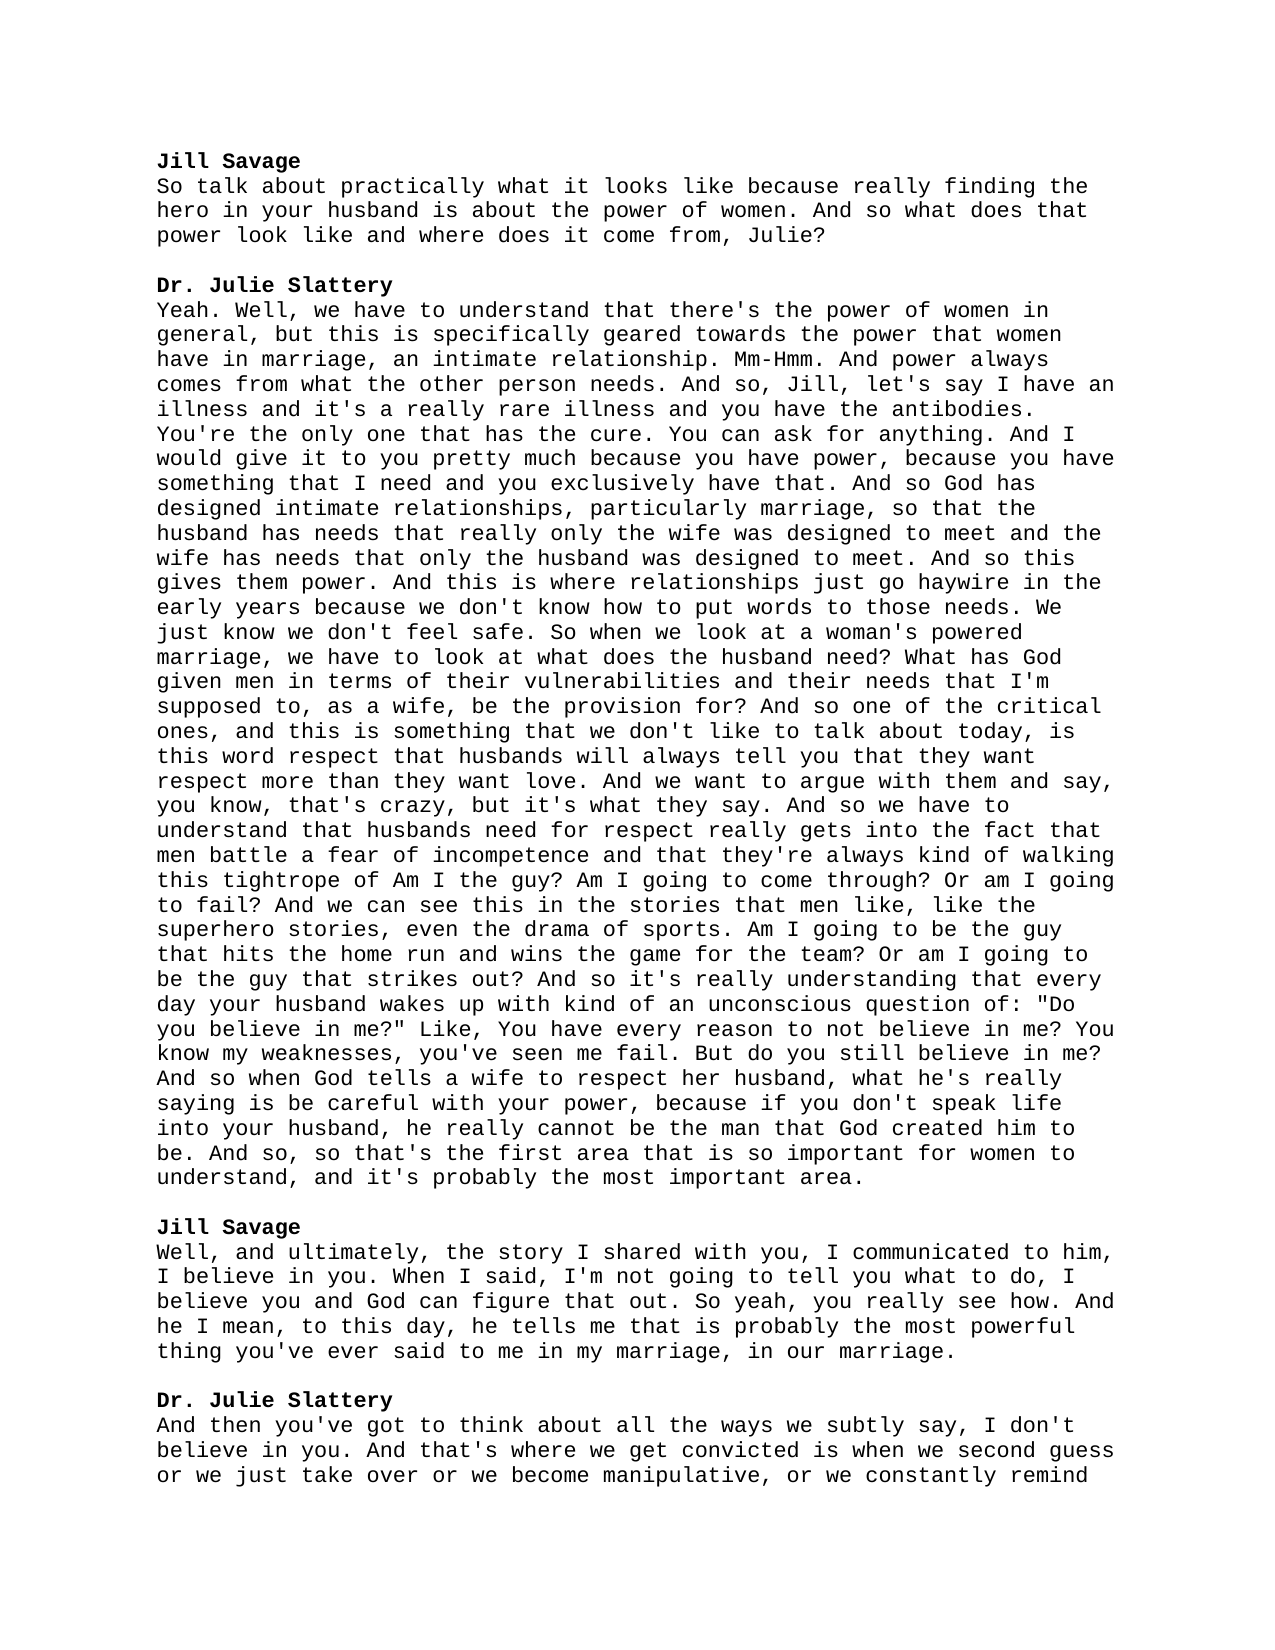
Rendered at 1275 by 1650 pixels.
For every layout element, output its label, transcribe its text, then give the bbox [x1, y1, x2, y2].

text Jill Savage [156, 150, 1118, 175]
text Dr. Julie Slattery [156, 274, 1118, 299]
text Well, and ultimately, the story I shared with you, I communicated to him, I believe in you. When I said, I'm not going to tell you what to do, I believe you and God can figure that out. So yeah, you really see how. And he I mean, to this day, he tells me that is probably the most powerful thing you've ever said to me in my marriage, in our marriage. [156, 1241, 1118, 1365]
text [156, 1414, 1118, 1489]
text So talk about practically what it looks like because really finding the hero in your husband is about the power of women. And so what does that power look like and where does it come from, Julie? [156, 175, 1118, 249]
text Jill Savage [156, 1216, 1118, 1241]
text Dr. Julie Slattery [156, 1389, 1118, 1414]
text Yeah. Well, we have to understand that there's the power of women in general, but this is specifically geared towards the power that women have in marriage, an intimate relationship. Mm-Hmm. And power always comes from what the other person needs. And so, Jill, let's say I have an illness and it's a really rare illness and you have the antibodies. You're the only one that has the cure. You can ask for anything. And I would give it to you pretty much because you have power, because you have something that I need and you exclusively have that. And so God has designed intimate relationships, particularly marriage, so that the husband has needs that really only the wife was designed to meet and the wife has needs that only the husband was designed to meet. And so this gives them power. And this is where relationships just go haywire in the early years because we don't know how to put words to those needs. We just know we don't feel safe. So when we look at a woman's powered marriage, we have to look at what does the husband need? What has God given men in terms of their vulnerabilities and their needs that I'm supposed to, as a wife, be the provision for? And so one of the critical ones, and this is something that we don't like to talk about today, is this word respect that husbands will always tell you that they want respect more than they want love. And we want to argue with them and say, you know, that's crazy, but it's what they say. And so we have to understand that husbands need for respect really gets into the fact that men battle a fear of incompetence and that they're always kind of walking this tightrope of Am I the guy? Am I going to come through? Or am I going to fail? And we can see this in the stories that men like, like the superhero stories, even the drama of sports. Am I going to be the guy that hits the home run and wins the game for the team? Or am I going to be the guy that strikes out? And so it's really understanding that every day your husband wakes up with kind of an unconscious question of: "Do you believe in me?" Like, You have every reason to not believe in me? You know my weaknesses, you've seen me fail. But do you still believe in me? And so when God tells a wife to respect her husband, what he's really saying is be careful with your power, because if you don't speak life into your husband, he really cannot be the man that God created him to be. And so, so that's the first area that is so important for women to understand, and it's probably the most important area. [156, 299, 1118, 1191]
